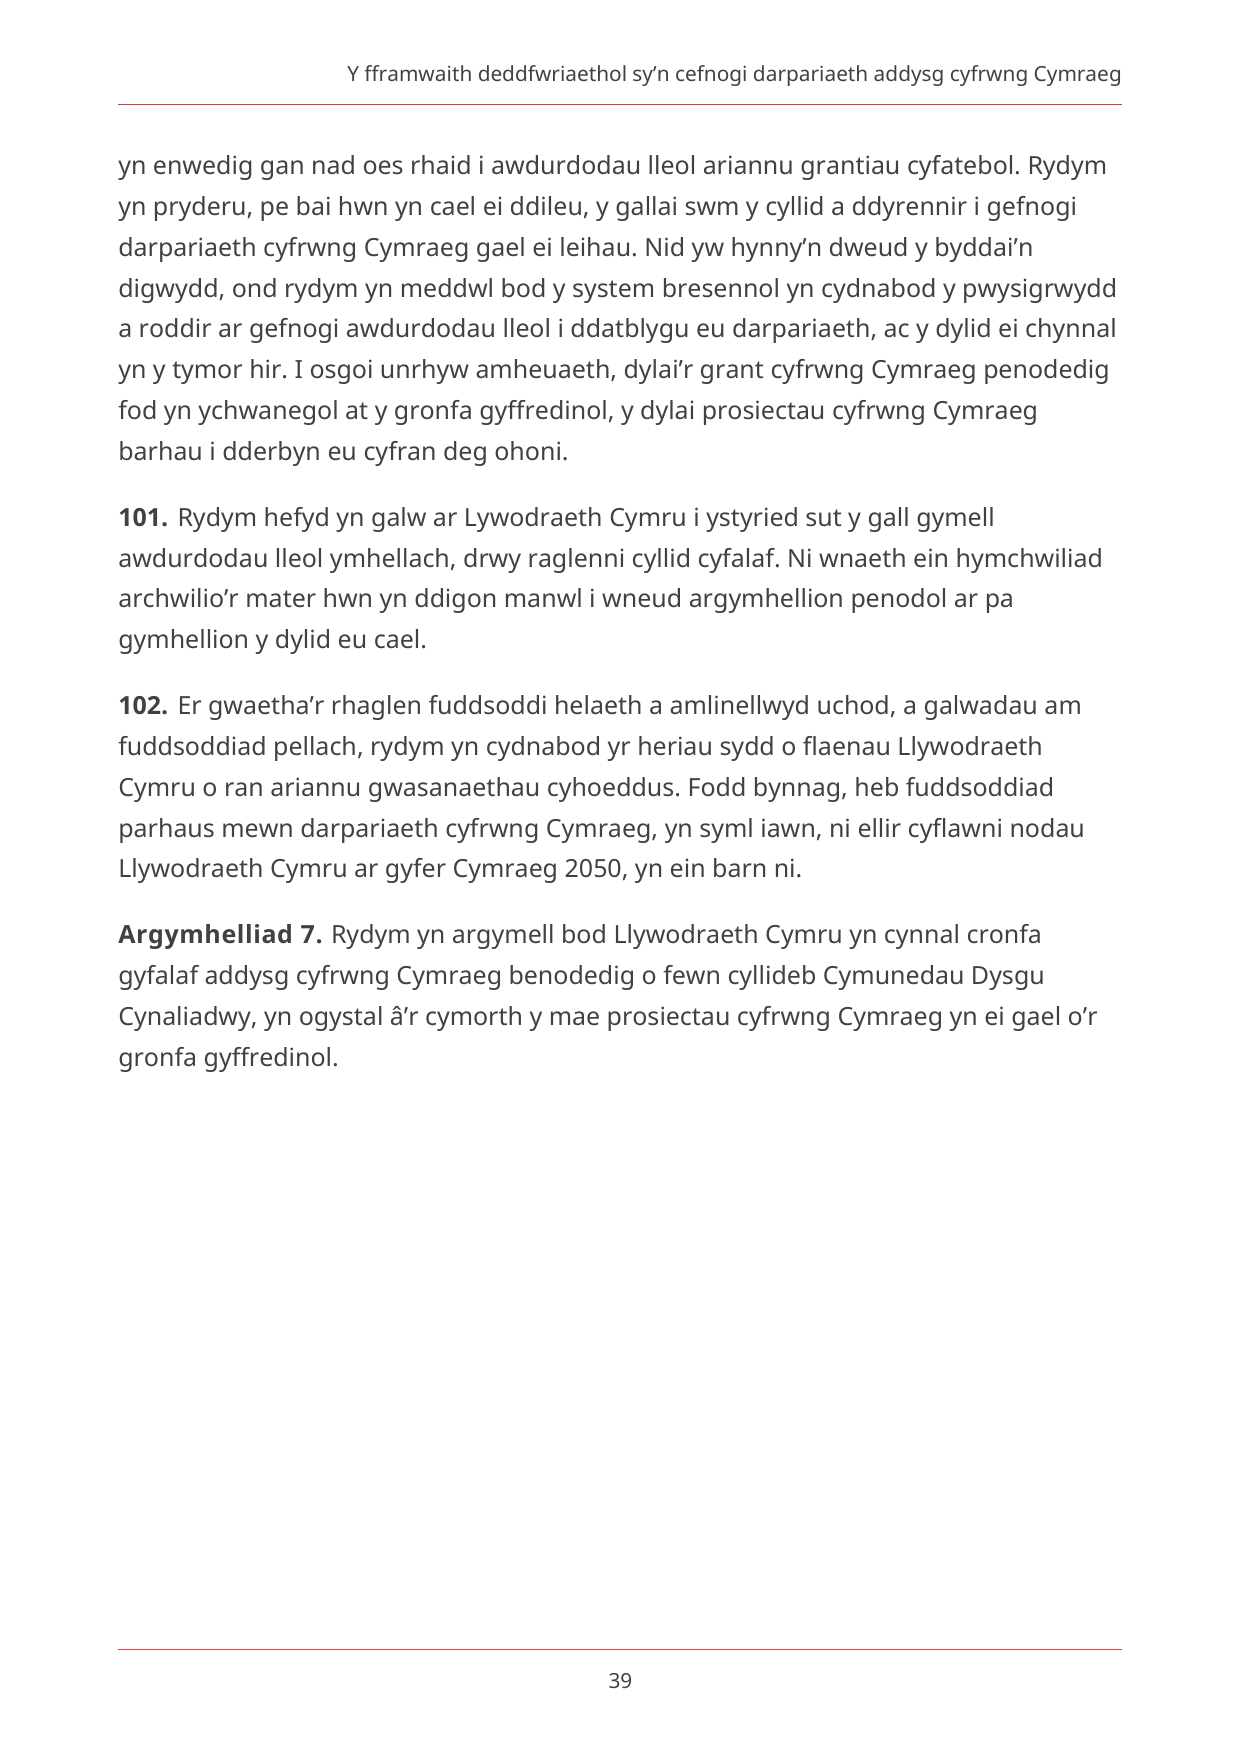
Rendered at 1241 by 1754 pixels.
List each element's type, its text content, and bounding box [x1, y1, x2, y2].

text Er gwaetha’r rhaglen fuddsoddi helaeth a amlinellwyd uchod, a galwadau am fuddsoddiad pellach, rydym yn cydnabod yr heriau sydd o flaenau Llywodraeth Cymru o ran ariannu gwasanaethau cyhoeddus. Fodd bynnag, heb fuddsoddiad parhaus mewn darpariaeth cyfrwng Cymraeg, yn syml iawn, ni ellir cyflawni nodau Llywodraeth Cymru ar gyfer Cymraeg 2050, yn ein barn ni. [118, 688, 1122, 885]
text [118, 148, 1122, 468]
text Rydym hefyd yn galw ar Lywodraeth Cymru i ystyried sut y gall gymell awdurdodau lleol ymhellach, drwy raglenni cyllid cyfalaf. Ni wnaeth ein hymchwiliad archwilio’r mater hwn yn ddigon manwl i wneud argymhellion penodol ar pa gymhellion y dylid eu cael. [118, 499, 1122, 656]
text Rydym yn argymell bod Llywodraeth Cymru yn cynnal cronfa gyfalaf addysg cyfrwng Cymraeg benodedig o fewn cyllideb Cymunedau Dysgu Cynaliadwy, yn ogystal â’r cymorth y mae prosiectau cyfrwng Cymraeg yn ei gael o’r gronfa gyffredinol. [118, 917, 1122, 1073]
